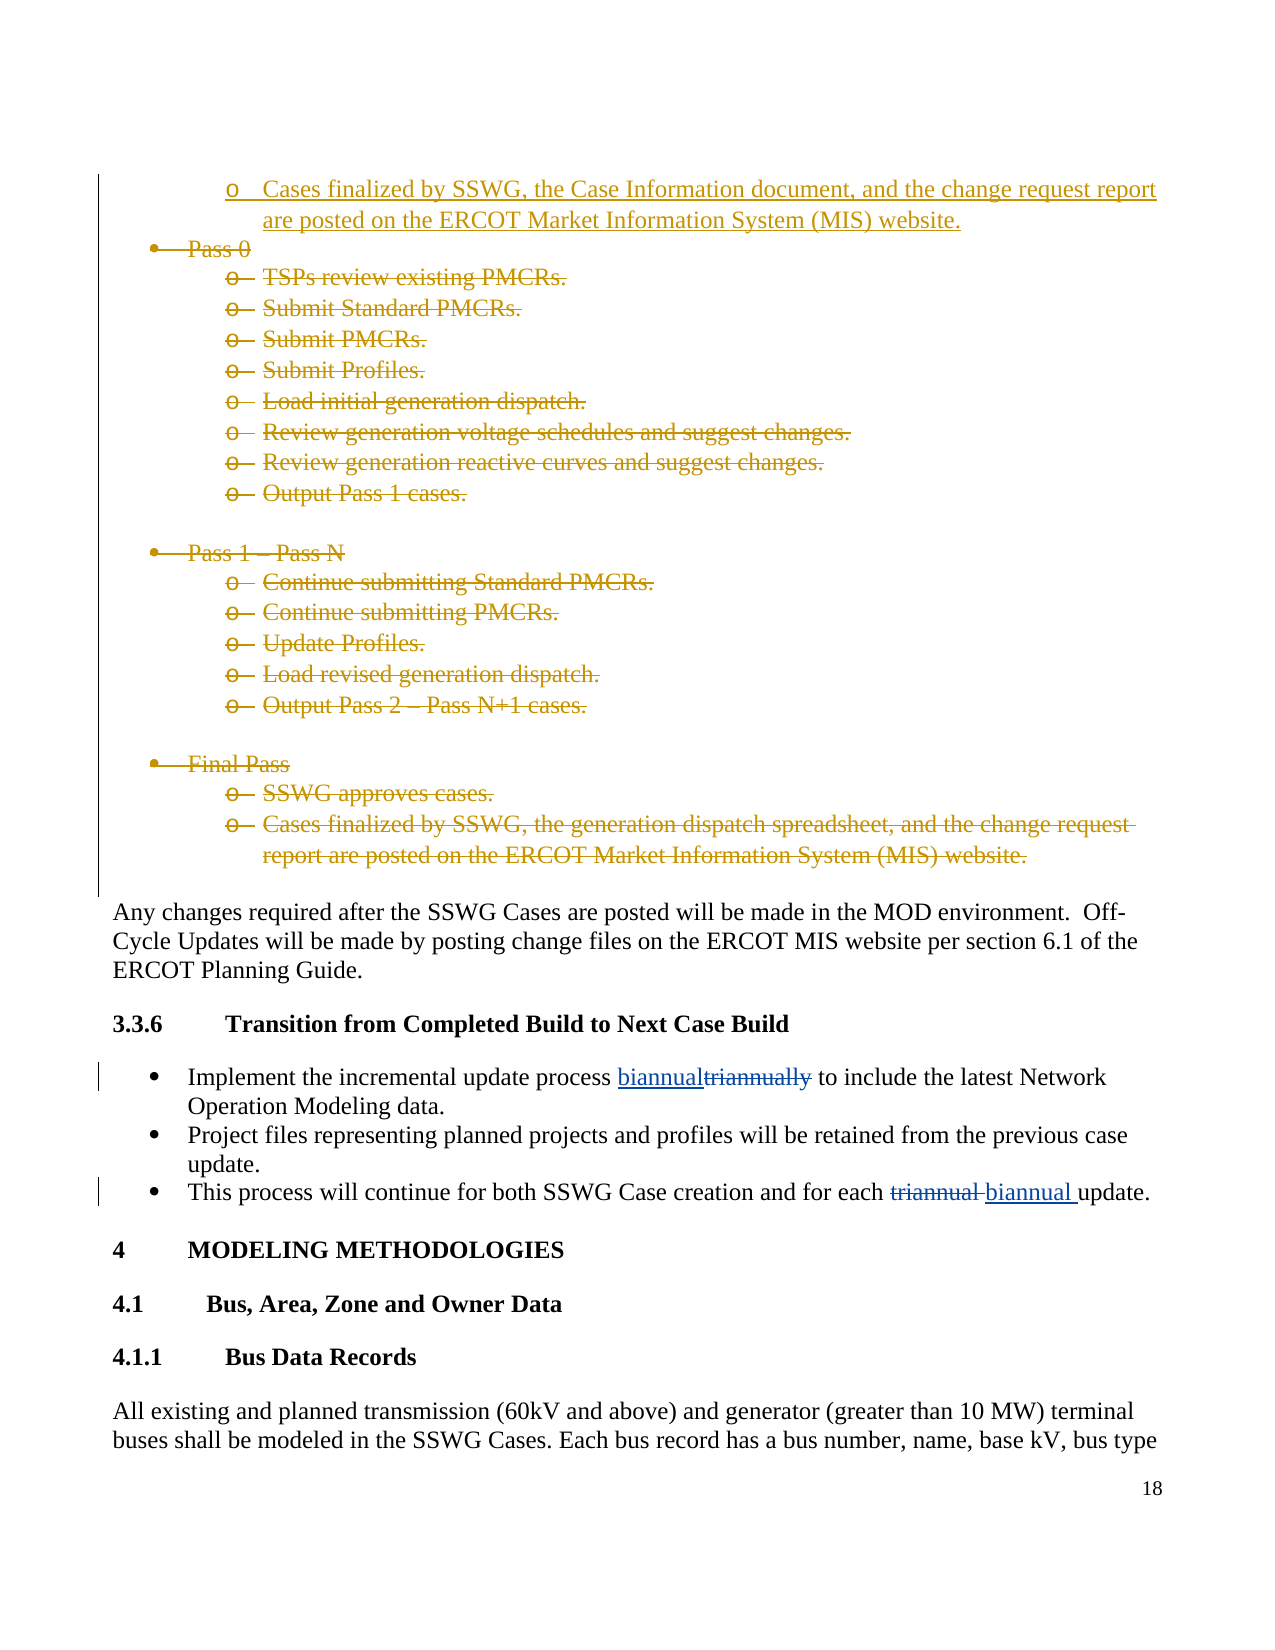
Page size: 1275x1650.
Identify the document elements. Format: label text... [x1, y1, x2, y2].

text 4.1.1 Bus Data Records [112, 1342, 1162, 1371]
text 3.3.6 Transition from Completed Build to Next Case Build [112, 1009, 1162, 1037]
text Any changes required after the SSWG Cases are posted will be made in the MOD environment. Off-Cycle Updates will be made by posting change files on the ERCOT MIS website per section 6.1 of the ERCOT Planning Guide. [112, 897, 1162, 984]
list Implement the incremental update process to include the latest Network Operation Modeling data. [150, 1062, 1162, 1120]
text 4.1 Bus, Area, Zone and Owner Data [112, 1289, 1162, 1317]
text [112, 1396, 1162, 1454]
list Project files representing planned projects and profiles will be retained from the previous case update. [150, 1120, 1162, 1177]
list This process will continue for both SSWG Case creation and for each update. [150, 1177, 1162, 1206]
subtitle 4 MODELING METHODOLOGIES [112, 1235, 1162, 1264]
